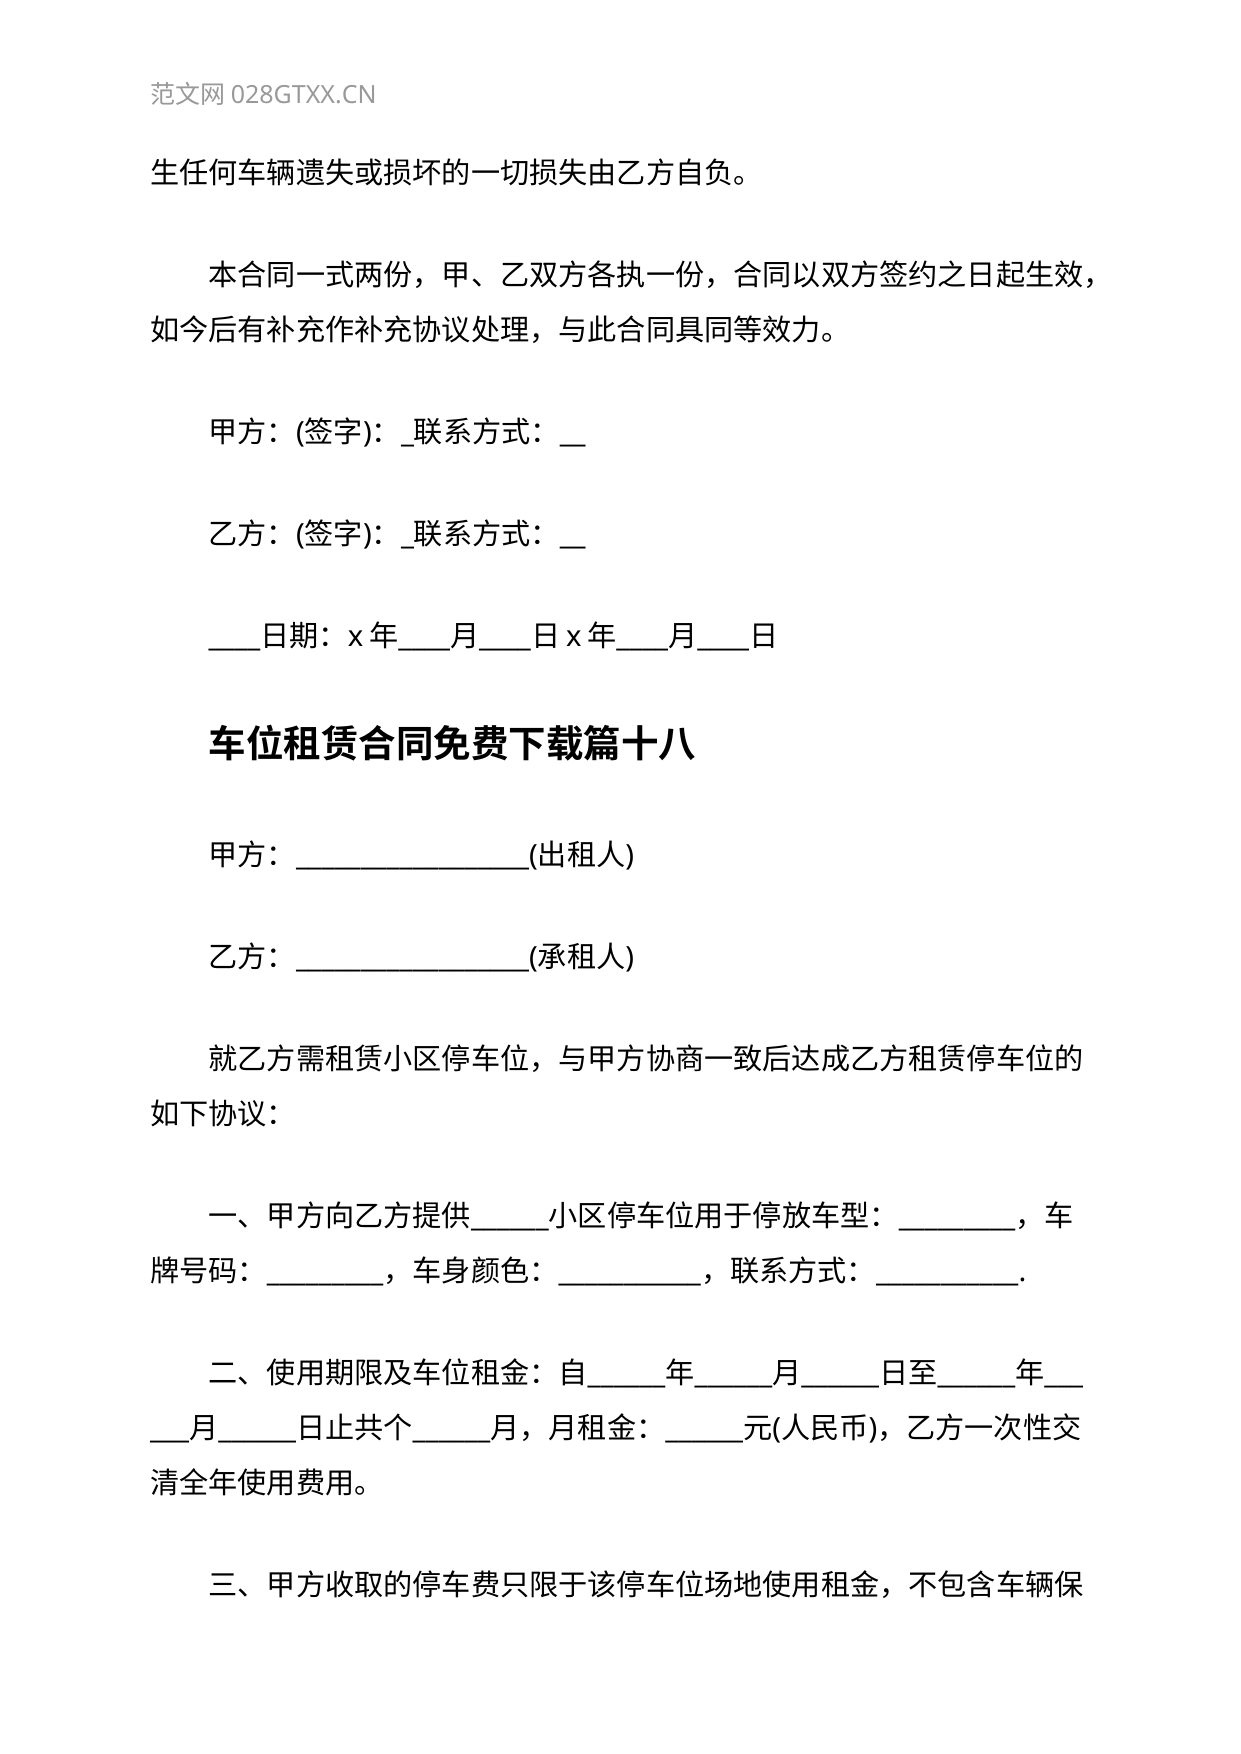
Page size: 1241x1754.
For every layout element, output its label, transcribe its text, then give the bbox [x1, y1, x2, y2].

text 甲方：(签字)：_联系方式：__ [150, 408, 1090, 451]
text 二、使用期限及车位租金：自______年______月______日至______年______月______日止共个______月，月租金：______元(人民币)，乙方一次性交清全年使用费用。 [150, 1349, 1090, 1502]
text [150, 150, 1090, 192]
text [150, 1561, 1090, 1603]
text 乙方：__________________(承租人) [150, 934, 1090, 976]
text 甲方：__________________(出租人) [150, 832, 1090, 874]
text 乙方：(签字)：_联系方式：__ [150, 510, 1090, 553]
text 就乙方需租赁小区停车位，与甲方协商一致后达成乙方租赁停车位的如下协议： [150, 1036, 1090, 1133]
text 车位租赁合同免费下载篇十八 [150, 714, 1090, 769]
text 本合同一式两份，甲、乙双方各执一份，合同以双方签约之日起生效，如今后有补充作补充协议处理，与此合同具同等效力。 [150, 252, 1090, 349]
text 一、甲方向乙方提供______小区停车位用于停放车型：_________，车牌号码：_________，车身颜色：___________，联系方式：___________. [150, 1192, 1090, 1290]
text ____日期：x年____月____日x年____月____日 [150, 612, 1090, 655]
